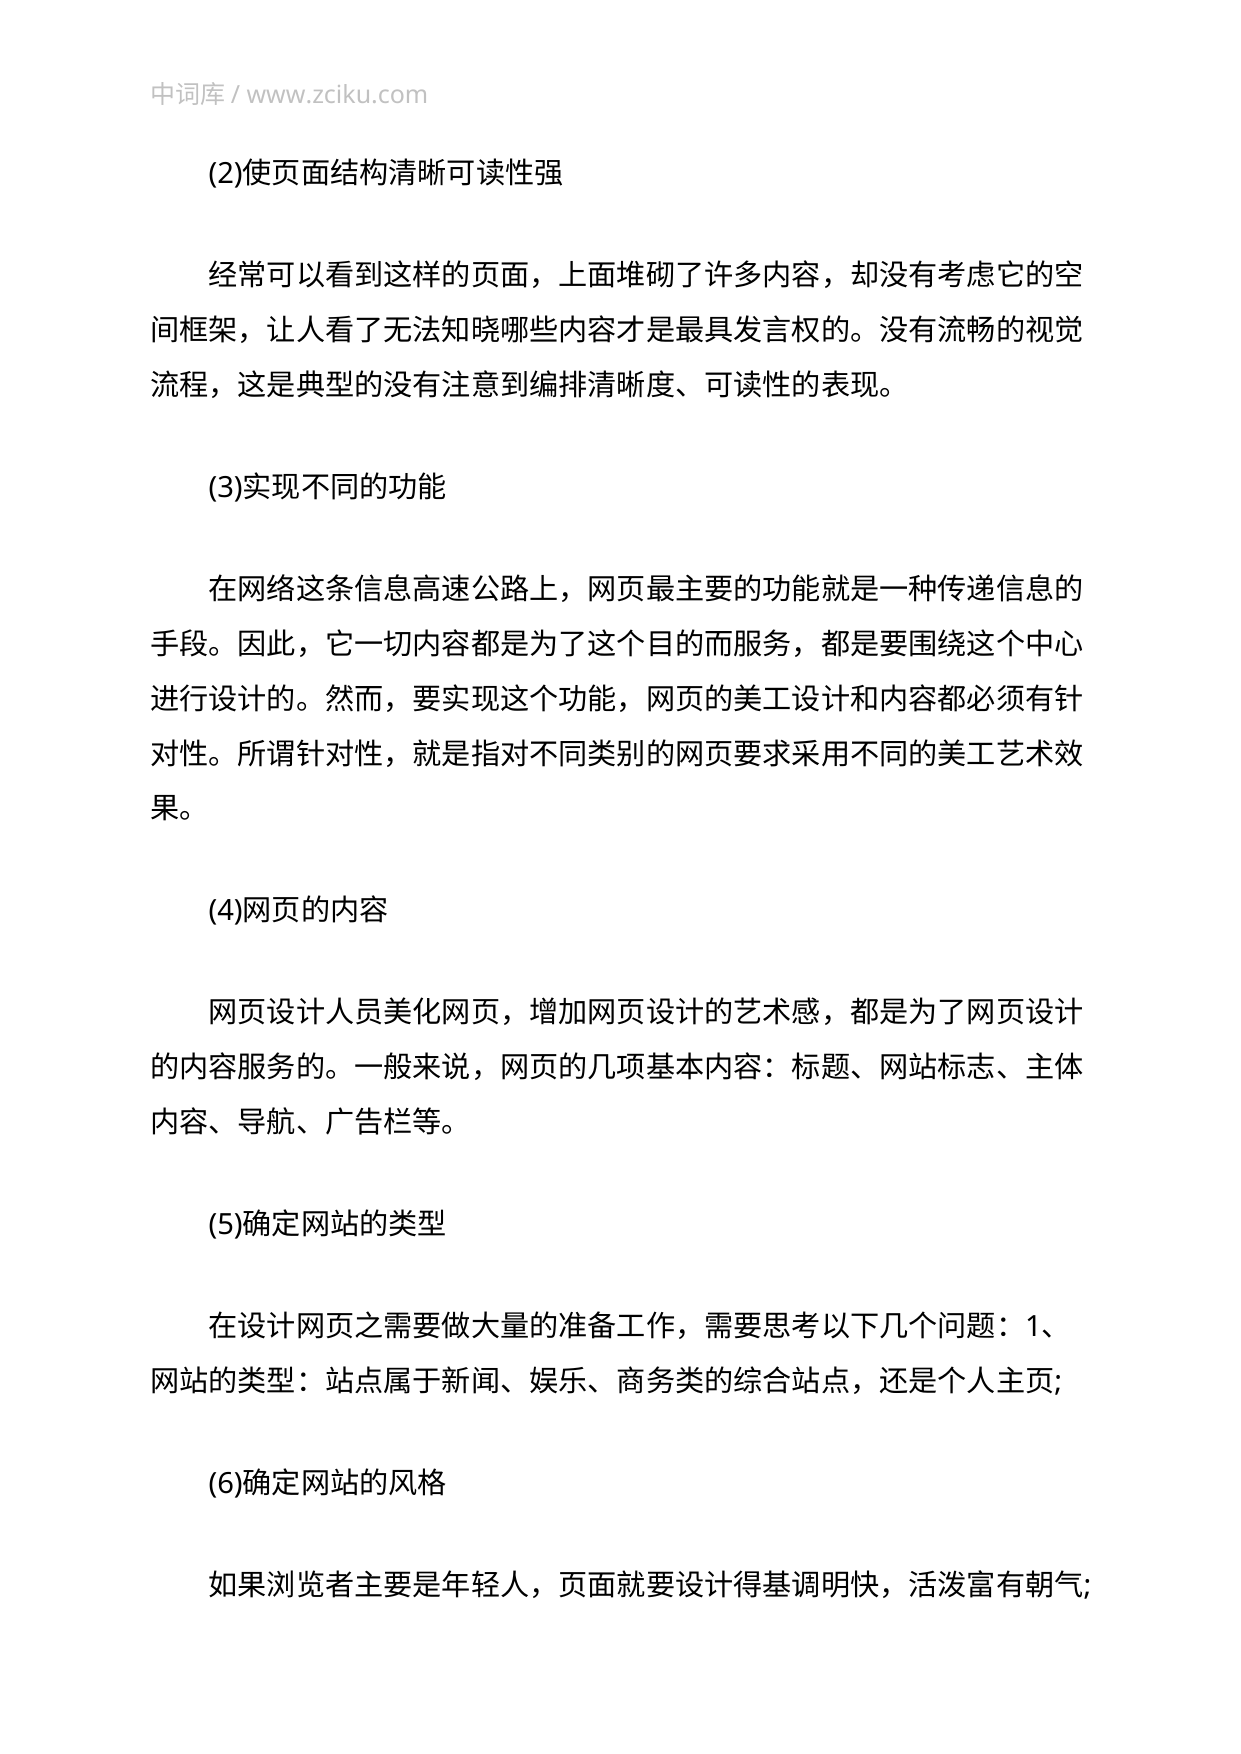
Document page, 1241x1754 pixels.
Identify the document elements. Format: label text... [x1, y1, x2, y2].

text (4)网页的内容 [150, 887, 1090, 929]
text (3)实现不同的功能 [150, 463, 1090, 506]
text 在网络这条信息高速公路上，网页最主要的功能就是一种传递信息的手段。因此，它一切内容都是为了这个目的而服务，都是要围绕这个中心进行设计的。然而，要实现这个功能，网页的美工设计和内容都必须有针对性。所谓针对性，就是指对不同类别的网页要求采用不同的美工艺术效果。 [150, 566, 1090, 827]
text 经常可以看到这样的页面，上面堆砌了许多内容，却没有考虑它的空间框架，让人看了无法知晓哪些内容才是最具发言权的。没有流畅的视觉流程，这是典型的没有注意到编排清晰度、可读性的表现。 [150, 252, 1090, 404]
text (5)确定网站的类型 [150, 1200, 1090, 1243]
text 在设计网页之需要做大量的准备工作，需要思考以下几个问题：1、网站的类型：站点属于新闻、娱乐、商务类的综合站点，还是个人主页; [150, 1302, 1090, 1400]
text (2)使页面结构清晰可读性强 [150, 150, 1090, 192]
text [150, 1561, 1090, 1604]
text 网页设计人员美化网页，增加网页设计的艺术感，都是为了网页设计的内容服务的。一般来说，网页的几项基本内容：标题、网站标志、主体内容、导航、广告栏等。 [150, 989, 1090, 1141]
text (6)确定网站的风格 [150, 1459, 1090, 1502]
